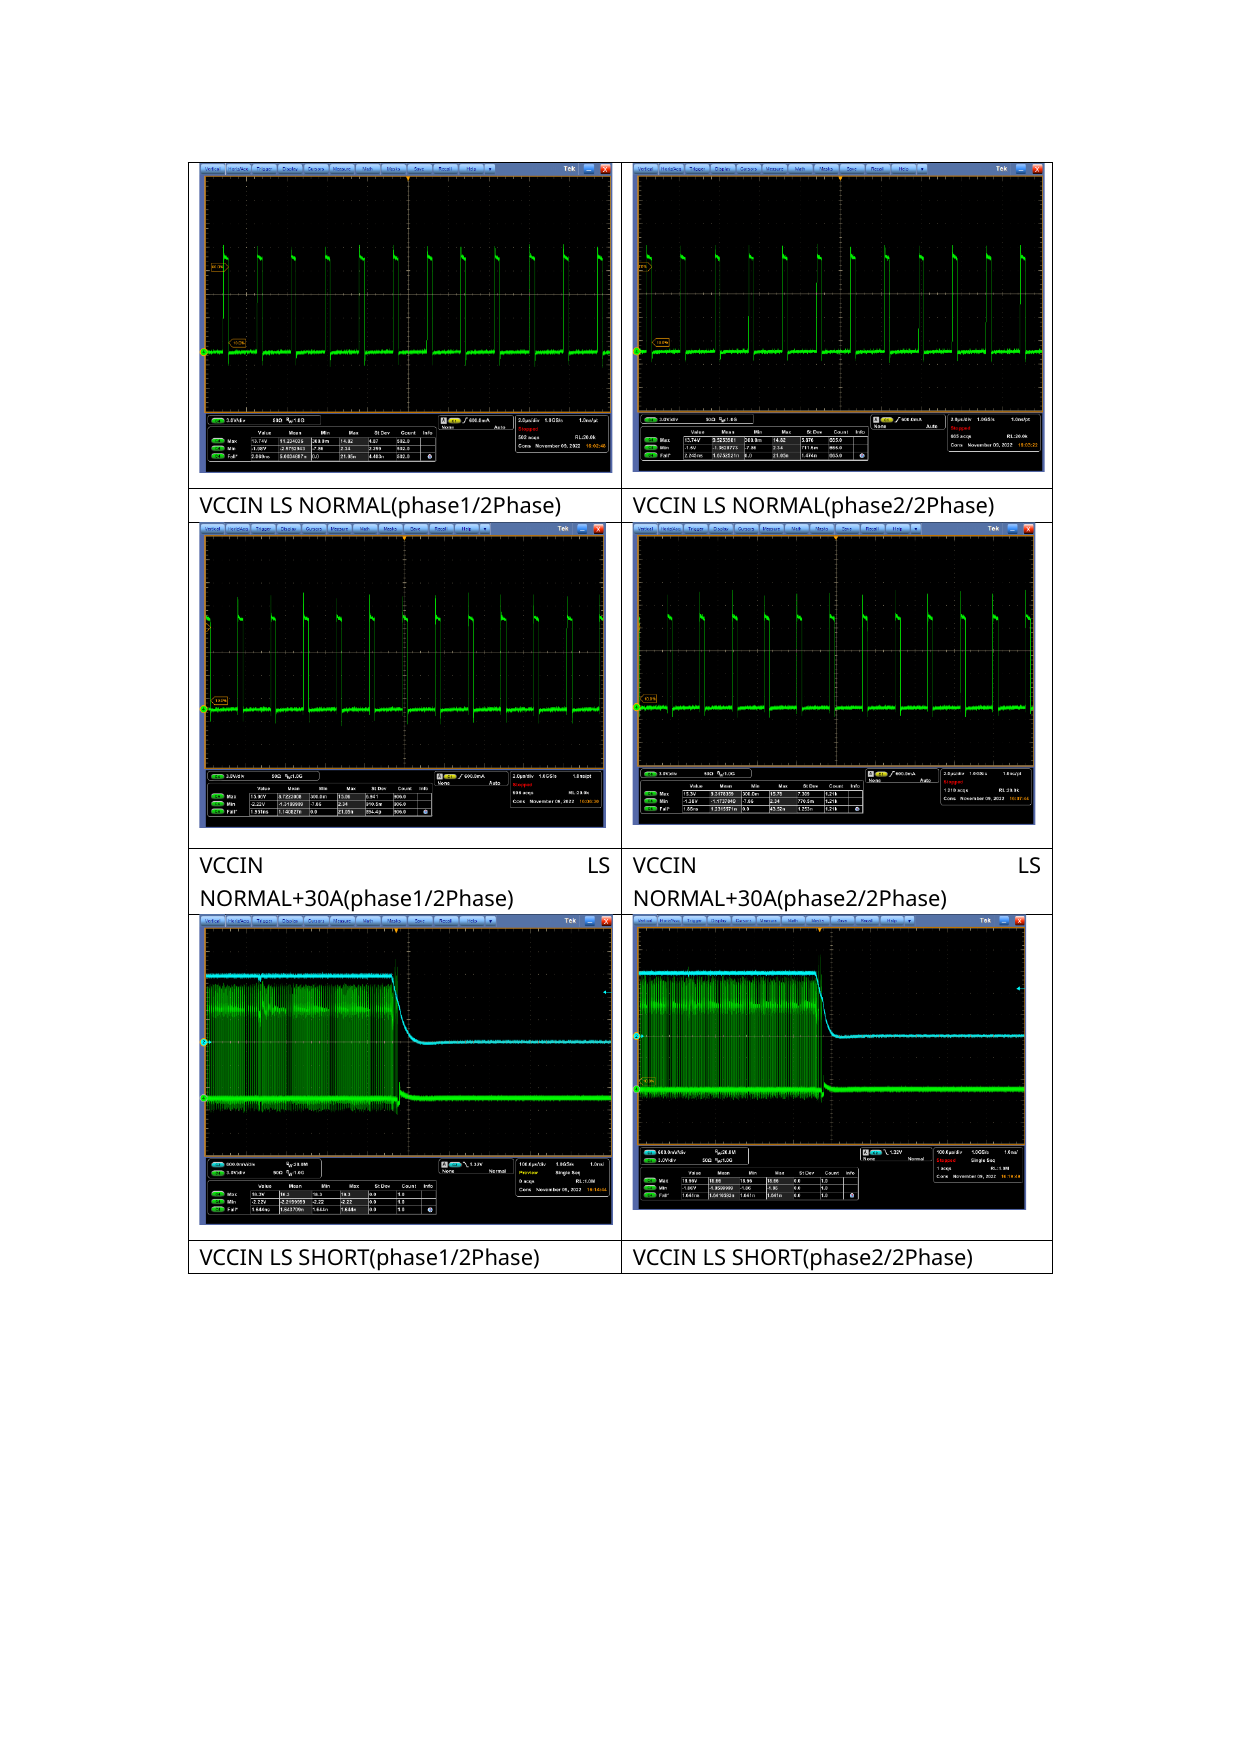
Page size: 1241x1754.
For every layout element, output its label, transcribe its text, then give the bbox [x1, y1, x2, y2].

picture [632, 914, 1027, 1210]
table_cell VCCIN LS NORMAL+30A(phase1/2Phase) [189, 849, 621, 914]
table_cell VCCIN LS SHORT(phase1/2Phase) [189, 1241, 621, 1273]
picture [199, 914, 613, 1225]
table_cell [622, 915, 1052, 1240]
table_cell [622, 523, 1052, 848]
table_cell VCCIN LS NORMAL+30A(phase2/2Phase) [622, 849, 1052, 914]
table_cell VCCIN LS SHORT(phase2/2Phase) [622, 1241, 1052, 1273]
table_cell [622, 163, 1052, 488]
picture [199, 163, 613, 473]
picture [199, 522, 606, 828]
table_cell [189, 163, 621, 488]
table_cell [189, 915, 621, 1240]
table_cell VCCIN LS NORMAL(phase2/2Phase) [622, 489, 1052, 522]
table_cell [189, 523, 621, 848]
picture [632, 163, 1045, 472]
table_cell VCCIN LS NORMAL(phase1/2Phase) [189, 489, 621, 522]
picture [632, 522, 1036, 825]
